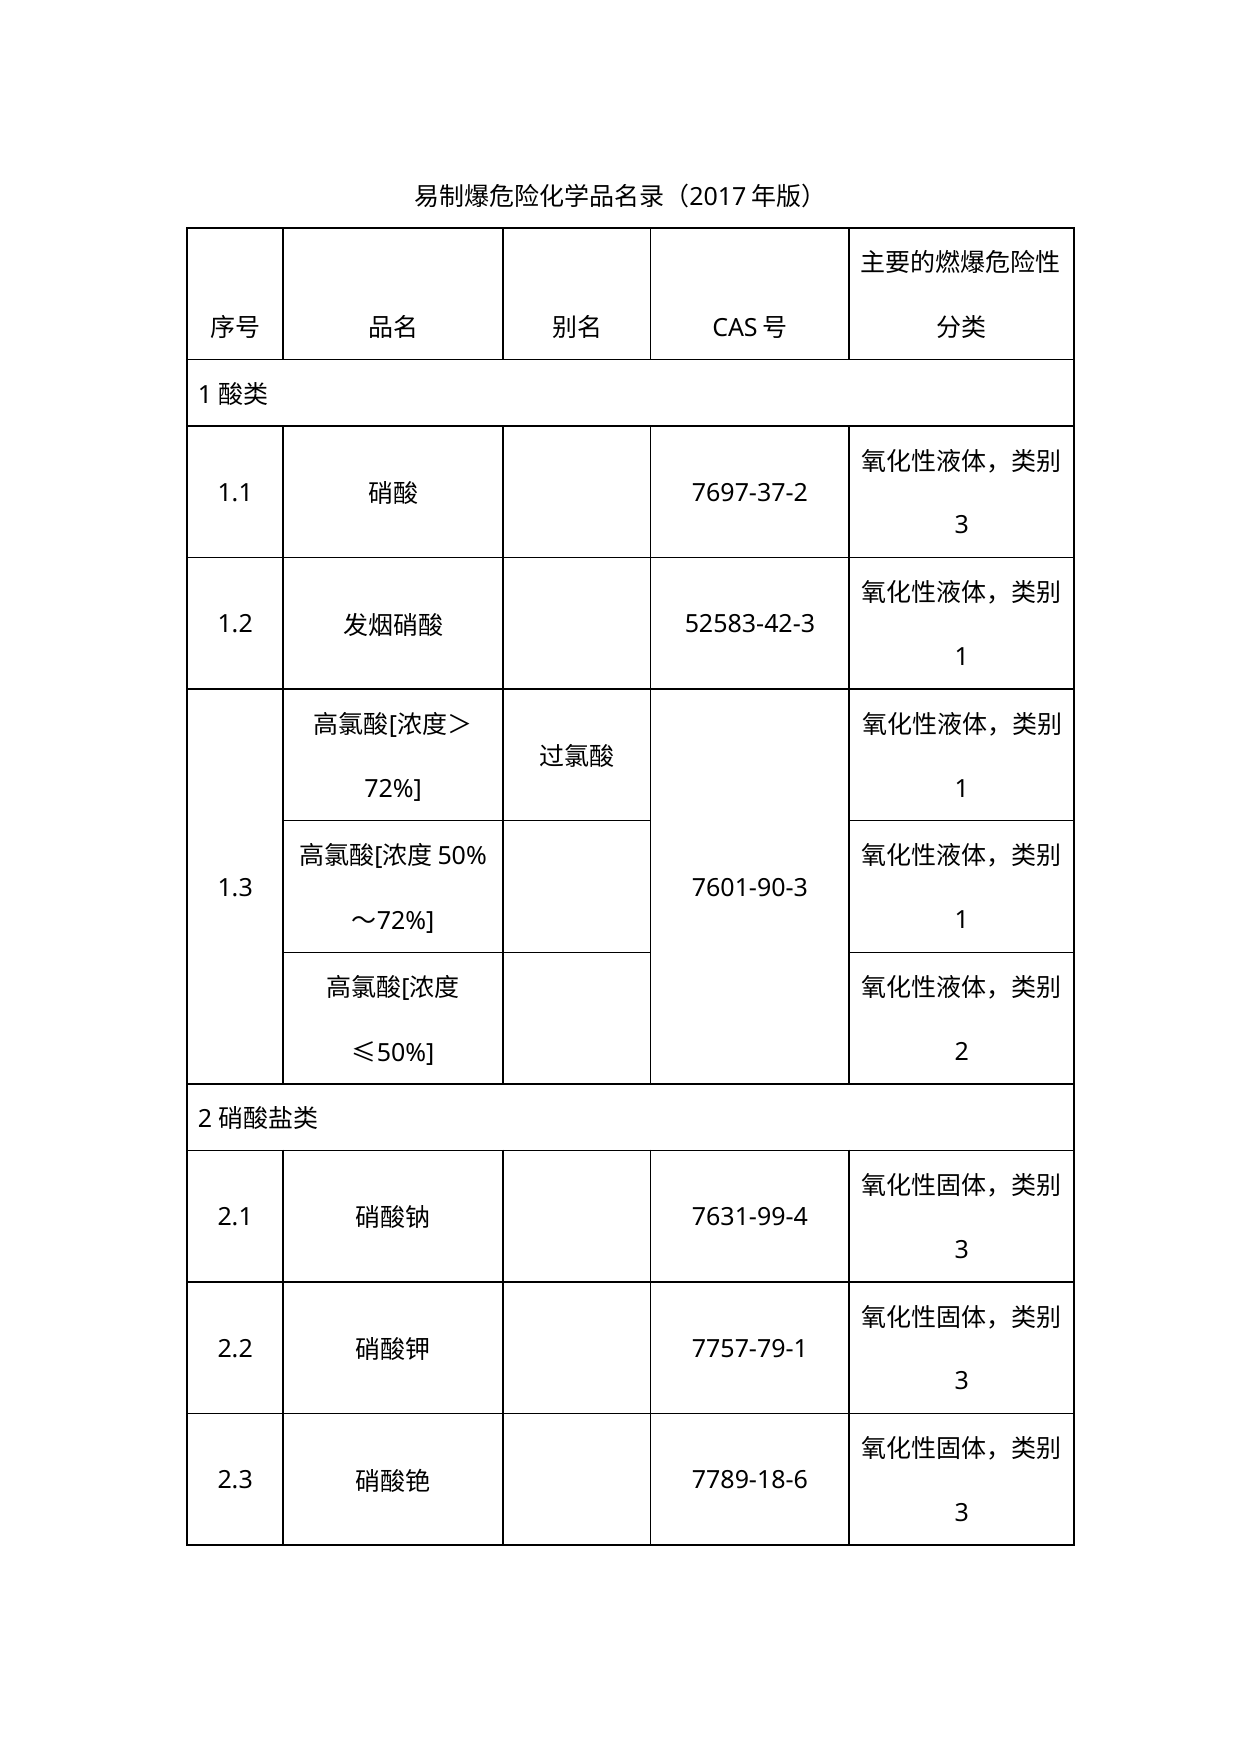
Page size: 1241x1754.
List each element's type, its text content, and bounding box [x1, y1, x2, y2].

table_header 主要的燃爆危险性分类 [850, 229, 1073, 358]
table_cell 发烟硝酸 [284, 558, 502, 688]
table_header 序号 [188, 229, 282, 358]
table_cell 7697-37-2 [651, 427, 848, 557]
table_cell [504, 1414, 650, 1544]
table_cell 硝酸钾 [284, 1283, 502, 1413]
table_cell 氧化性固体，类别3 [850, 1414, 1073, 1544]
table_cell 氧化性液体，类别3 [850, 427, 1073, 557]
table_cell 氧化性液体，类别2 [850, 953, 1073, 1083]
table_cell 7789-18-6 [651, 1414, 848, 1544]
table_cell 高氯酸[浓度＞72%] [284, 690, 502, 820]
table_cell 高氯酸[浓度≤50%] [284, 953, 502, 1083]
table_cell 7631-99-4 [651, 1151, 848, 1281]
table_cell 氧化性固体，类别3 [850, 1283, 1073, 1413]
table_cell [504, 558, 650, 688]
table_cell 高氯酸[浓度50%～72%] [284, 821, 502, 951]
table_cell 硝酸钠 [284, 1151, 502, 1281]
table_header 品名 [284, 229, 502, 358]
table_cell 氧化性液体，类别1 [850, 821, 1073, 951]
table_cell 2.1 [188, 1151, 282, 1281]
table_cell 1.3 [188, 690, 282, 1083]
table_cell [504, 427, 650, 557]
table_header 别名 [504, 229, 650, 358]
table_cell 7601-90-3 [651, 690, 848, 1083]
table_cell 氧化性固体，类别3 [850, 1151, 1073, 1281]
table_header CAS号 [651, 229, 848, 358]
table_cell 硝酸铯 [284, 1414, 502, 1544]
table_cell [504, 821, 650, 951]
table_cell 1.1 [188, 427, 282, 557]
table_cell 过氯酸 [504, 690, 650, 820]
table_cell 2.2 [188, 1283, 282, 1413]
table_cell [504, 1283, 650, 1413]
table_cell 7757-79-1 [651, 1283, 848, 1413]
table_cell 1.2 [188, 558, 282, 688]
table_cell 硝酸 [284, 427, 502, 557]
table_cell 氧化性液体，类别1 [850, 690, 1073, 820]
text 易制爆危险化学品名录（2017年版） [187, 162, 1053, 227]
table_cell 2 硝酸盐类 [188, 1085, 1073, 1149]
table_cell 1 酸类 [188, 360, 1073, 425]
table_cell 2.3 [188, 1414, 282, 1544]
table_cell 52583-42-3 [651, 558, 848, 688]
table_cell 氧化性液体，类别1 [850, 558, 1073, 688]
table_cell [504, 1151, 650, 1281]
table_cell [504, 953, 650, 1083]
